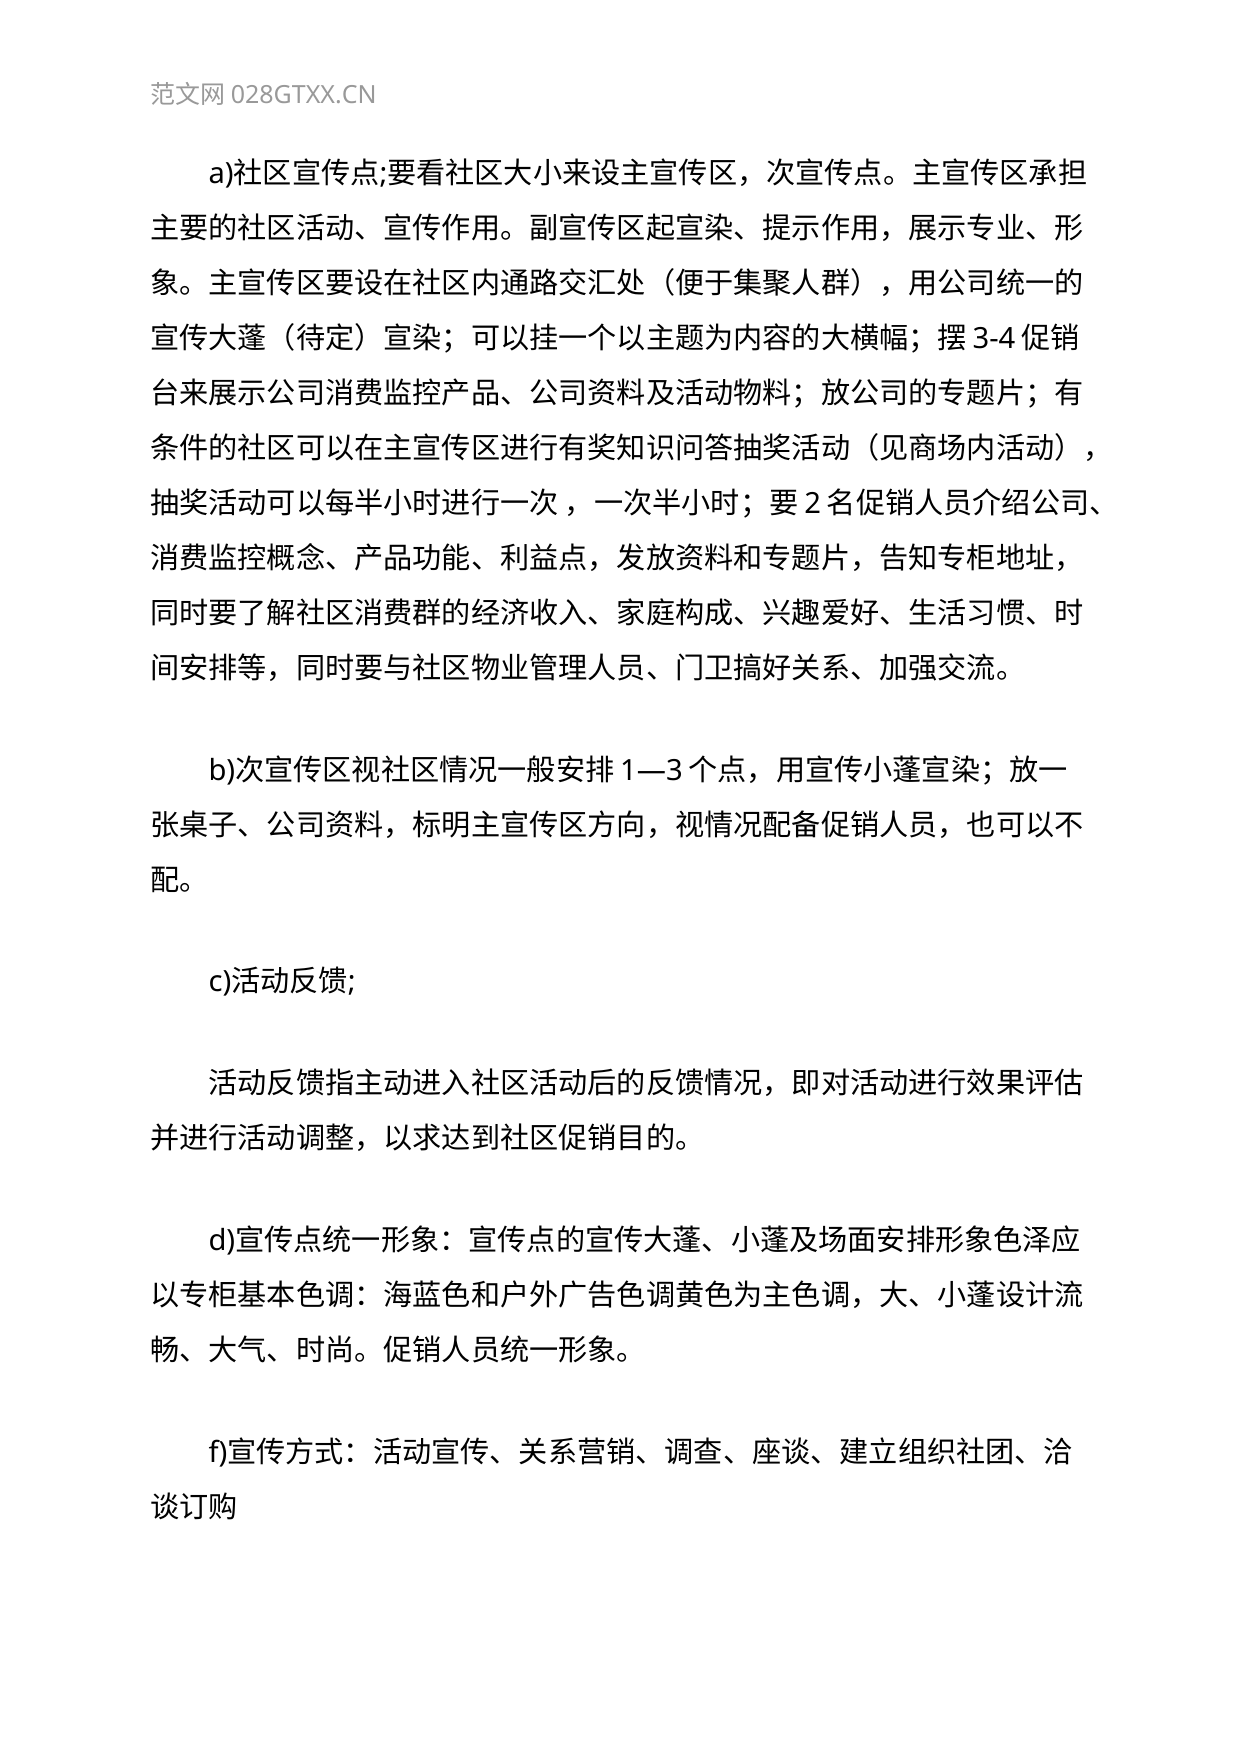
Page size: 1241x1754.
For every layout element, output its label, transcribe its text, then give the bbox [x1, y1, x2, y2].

text d)宣传点统一形象：宣传点的宣传大蓬、小蓬及场面安排形象色泽应以专柜基本色调：海蓝色和户外广告色调黄色为主色调，大、小蓬设计流畅、大气、时尚。促销人员统一形象。 [150, 1216, 1090, 1369]
text c)活动反馈; [150, 958, 1090, 1000]
text f)宣传方式：活动宣传、关系营销、调查、座谈、建立组织社团、洽谈订购 [150, 1428, 1090, 1525]
text 活动反馈指主动进入社区活动后的反馈情况，即对活动进行效果评估并进行活动调整，以求达到社区促销目的。 [150, 1060, 1090, 1157]
text a)社区宣传点;要看社区大小来设主宣传区，次宣传点。主宣传区承担主要的社区活动、宣传作用。副宣传区起宣染、提示作用，展示专业、形象。主宣传区要设在社区内通路交汇处（便于集聚人群），用公司统一的宣传大蓬（待定）宣染；可以挂一个以主题为内容的大横幅；摆3-4促销台来展示公司消费监控产品、公司资料及活动物料；放公司的专题片；有条件的社区可以在主宣传区进行有奖知识问答抽奖活动（见商场内活动），抽奖活动可以每半小时进行一次 ，一次半小时；要2名促销人员介绍公司、消费监控概念、产品功能、利益点，发放资料和专题片，告知专柜地址，同时要了解社区消费群的经济收入、家庭构成、兴趣爱好、生活习惯、时间安排等，同时要与社区物业管理人员、门卫搞好关系、加强交流。 [150, 150, 1090, 687]
text b)次宣传区视社区情况一般安排1—3个点，用宣传小蓬宣染；放一张桌子、公司资料，标明主宣传区方向，视情况配备促销人员，也可以不配。 [150, 746, 1090, 898]
